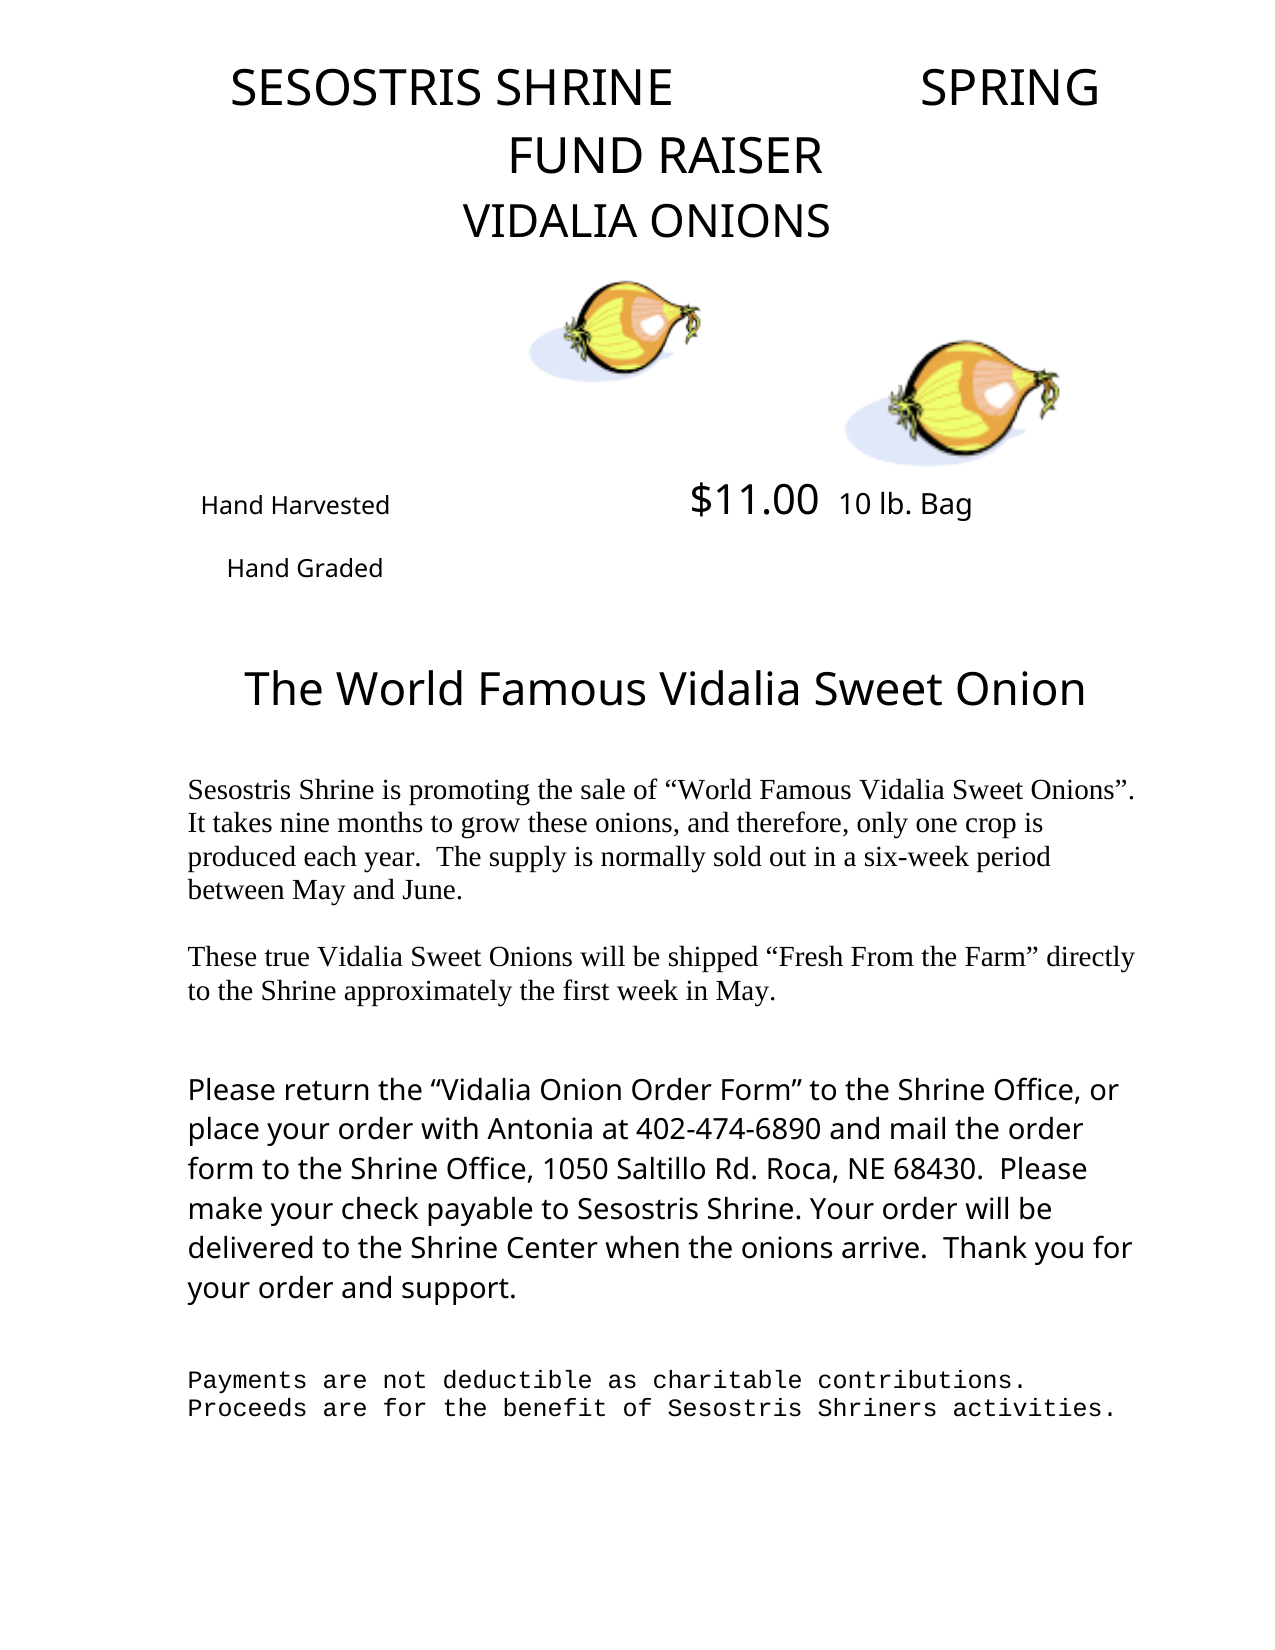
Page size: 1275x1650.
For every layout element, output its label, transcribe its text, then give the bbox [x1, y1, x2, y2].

subtitle Hand Harvested $11.00 10 lb. Bag [187, 275, 1144, 526]
text Sesostris Shrine is promoting the sale of “World Famous Vidalia Sweet Onions”. It takes nine months to grow these onions, and therefore, only one crop is produced each year. The supply is normally sold out in a six-week period between May and June. [187, 772, 1144, 906]
text These true Vidalia Sweet Onions will be shipped “Fresh From the Farm” directly to the Shrine approximately the first week in May. [187, 939, 1144, 1007]
subtitle VIDALIA ONIONS [150, 188, 1144, 251]
subtitle The World Famous Vidalia Sweet Onion [187, 657, 1144, 719]
text Please return the “Vidalia Onion Order Form” to the Shrine Office, or place your order with Antonia at 402-474-6890 and mail the order form to the Shrine Office, 1050 Saltillo Rd. Roca, NE 68430. Please make your check payable to Sesostris Shrine. Your order will be delivered to the Shrine Center when the onions arrive. Thank you for your order and support. [187, 1069, 1144, 1307]
text Payments are not deductible as charitable contributions. Proceeds are for the benefit of Sesostris Shriners activities. [187, 1367, 1144, 1424]
text SESOSTRIS SHRINE SPRING FUND RAISER [187, 52, 1144, 188]
text Hand Graded [187, 551, 1144, 584]
